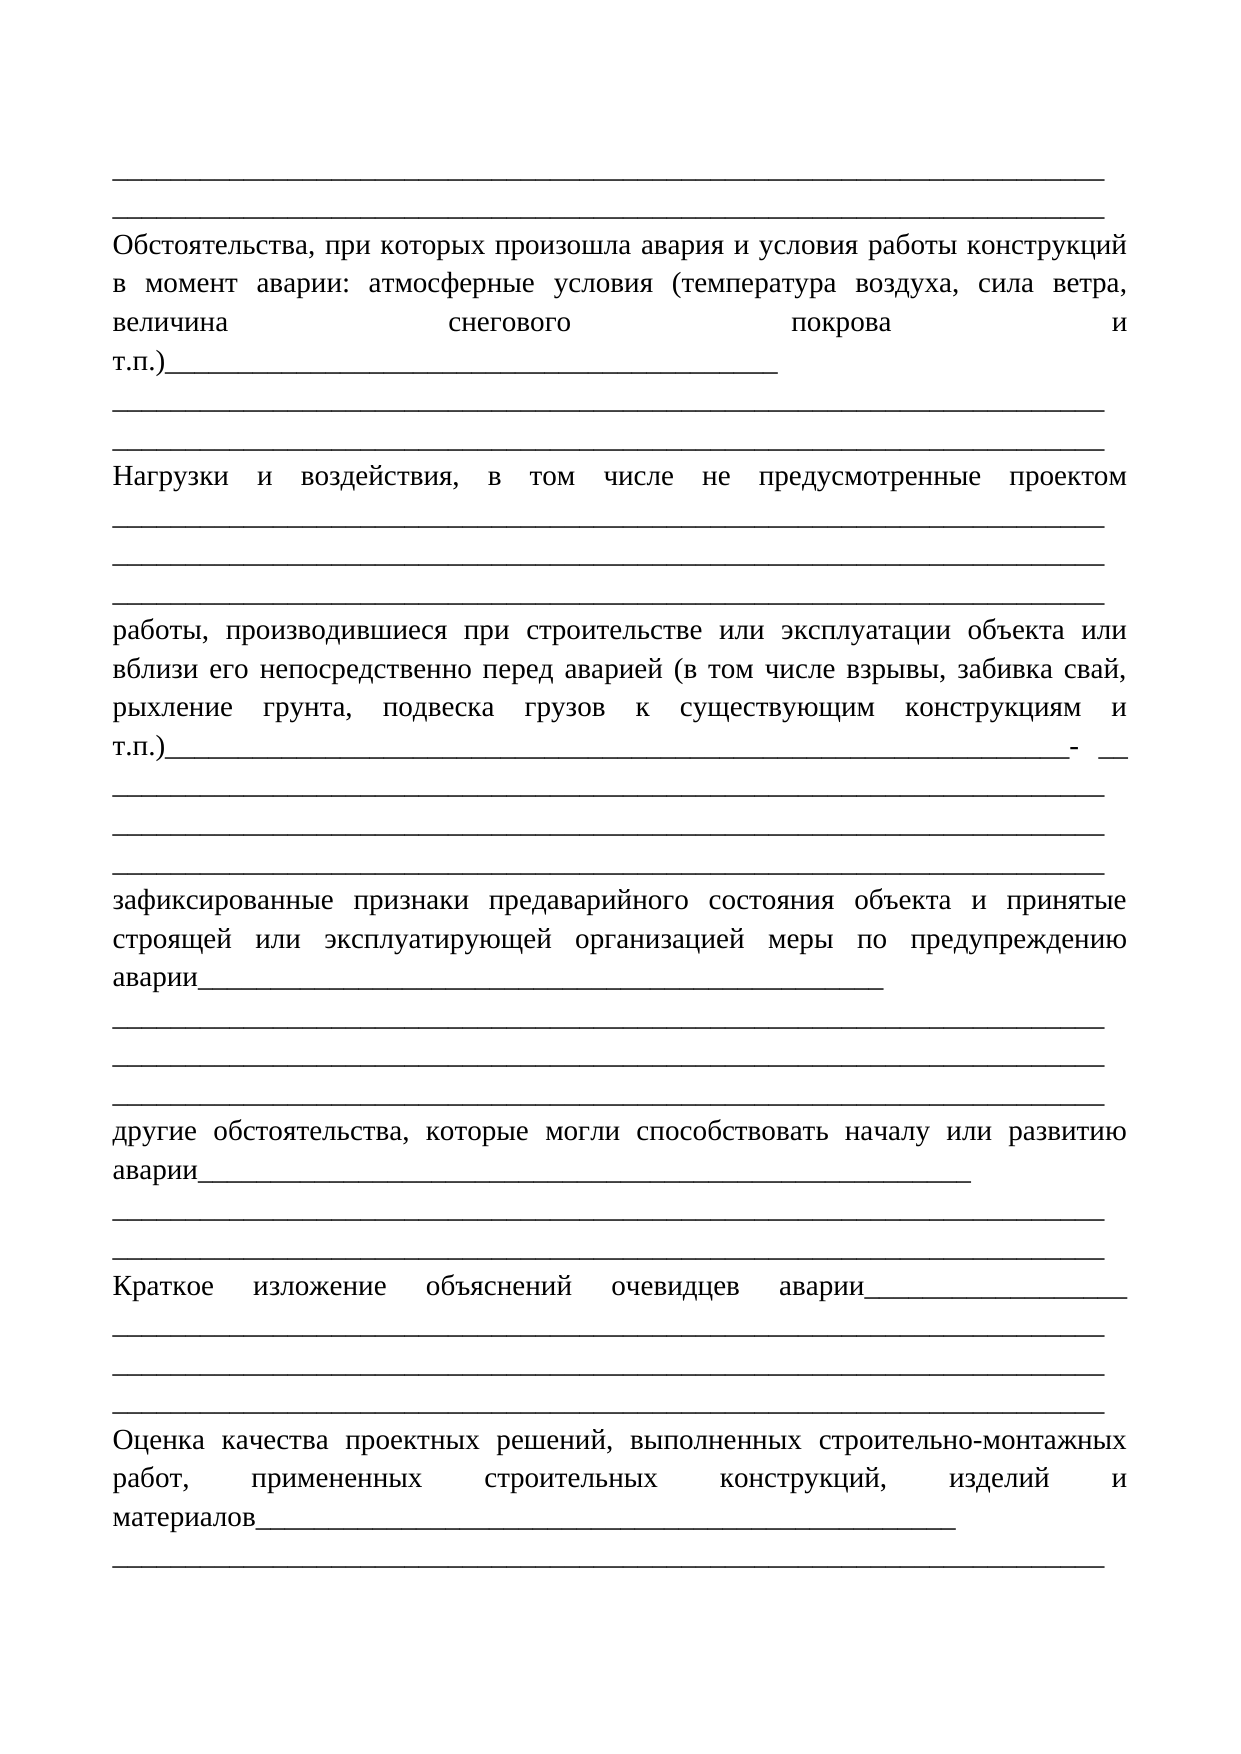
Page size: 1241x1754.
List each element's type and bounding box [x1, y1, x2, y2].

text [112, 150, 1128, 1571]
